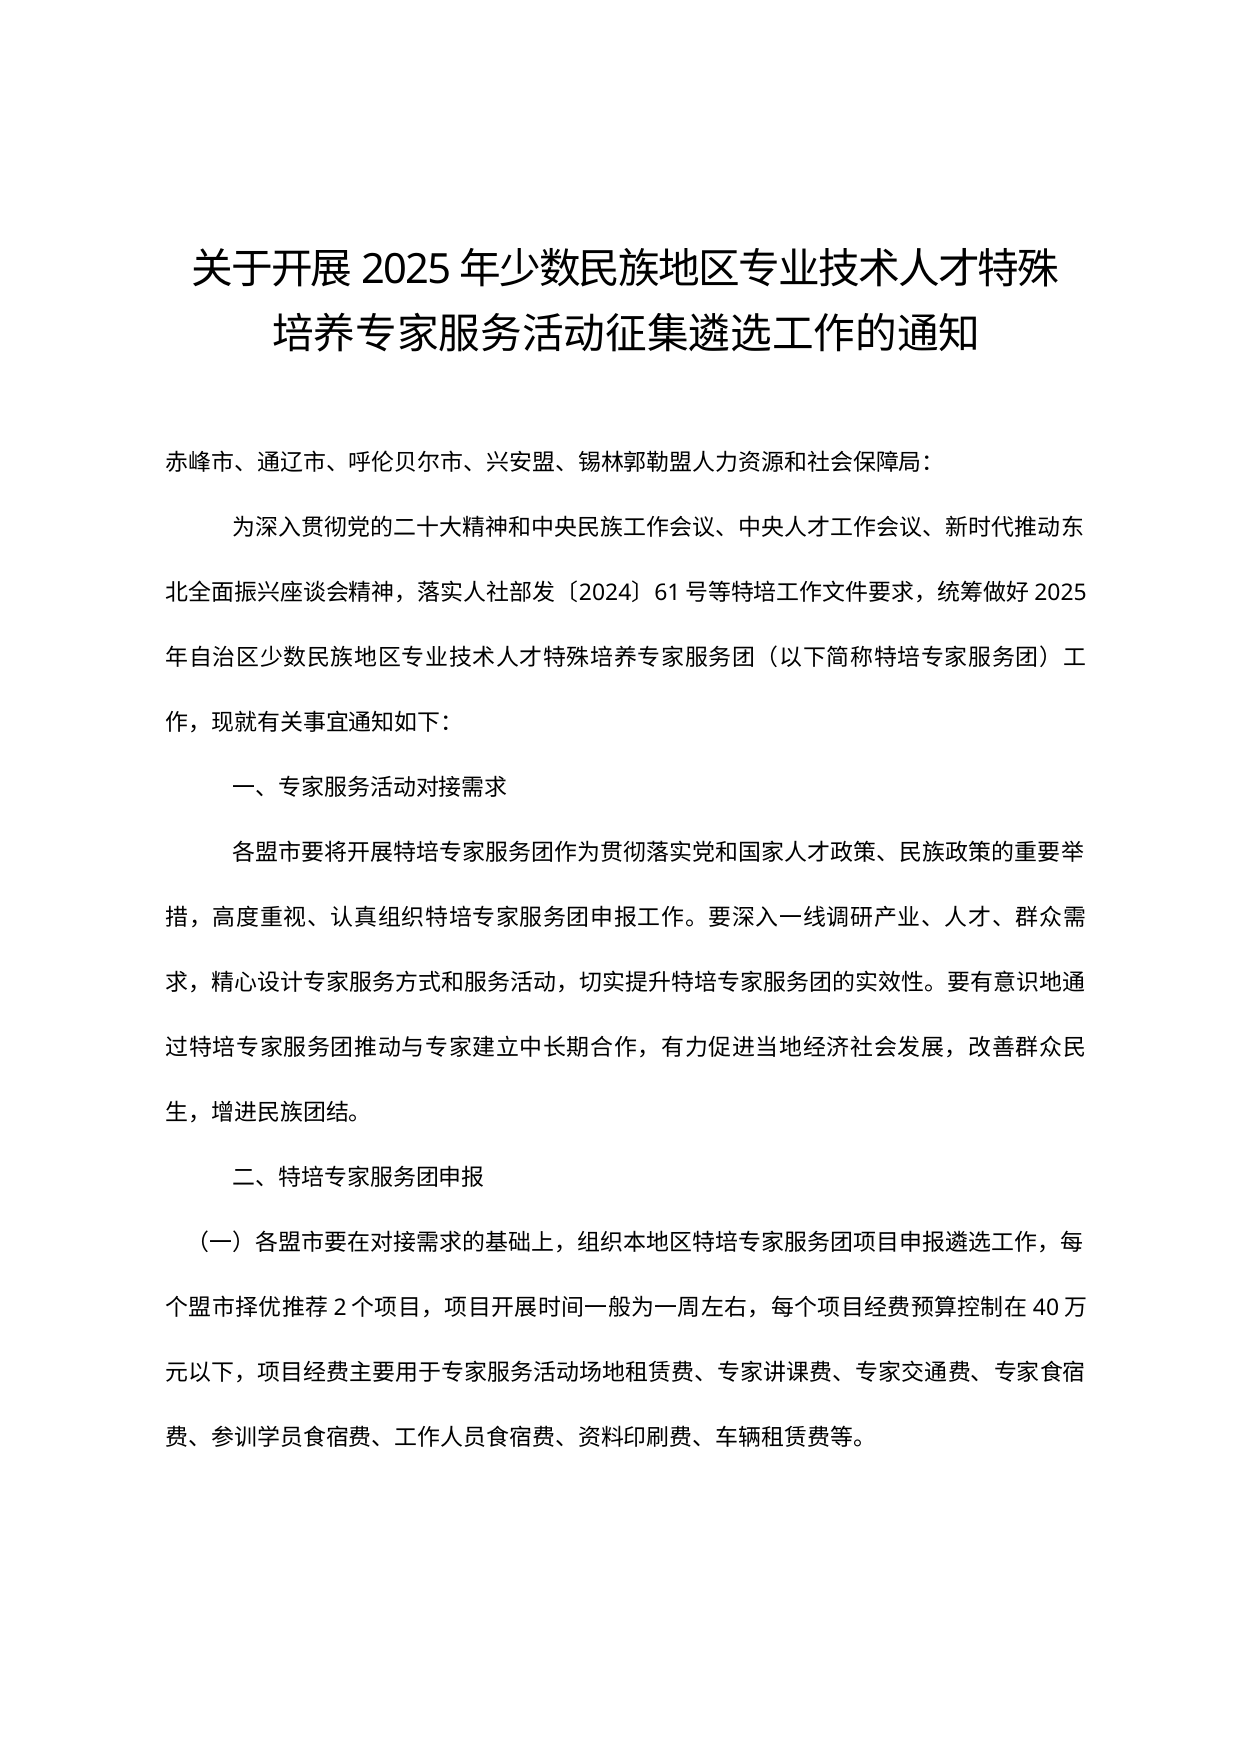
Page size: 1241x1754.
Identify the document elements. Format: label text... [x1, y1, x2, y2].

text 培养专家服务活动征集遴选工作的通知 [165, 298, 1087, 363]
text 二、特培专家服务团申报 [165, 1143, 1087, 1208]
text 赤峰市、通辽市、呼伦贝尔市、兴安盟、锡林郭勒盟人力资源和社会保障局： [165, 428, 1087, 493]
text 为深入贯彻党的二十大精神和中央民族工作会议、中央人才工作会议、新时代推动东北全面振兴座谈会精神，落实人社部发〔2024〕61号等特培工作文件要求，统筹做好2025年自治区少数民族地区专业技术人才特殊培养专家服务团（以下简称特培专家服务团）工作，现就有关事宜通知如下： [165, 493, 1087, 753]
text （一）各盟市要在对接需求的基础上，组织本地区特培专家服务团项目申报遴选工作，每个盟市择优推荐2个项目，项目开展时间一般为一周左右，每个项目经费预算控制在40万元以下，项目经费主要用于专家服务活动场地租赁费、专家讲课费、专家交通费、专家食宿费、参训学员食宿费、工作人员食宿费、资料印刷费、车辆租赁费等。 [165, 1208, 1087, 1468]
text 各盟市要将开展特培专家服务团作为贯彻落实党和国家人才政策、民族政策的重要举措，高度重视、认真组织特培专家服务团申报工作。要深入一线调研产业、人才、群众需求，精心设计专家服务方式和服务活动，切实提升特培专家服务团的实效性。要有意识地通过特培专家服务团推动与专家建立中长期合作，有力促进当地经济社会发展，改善群众民生，增进民族团结。 [165, 818, 1087, 1143]
text 一、专家服务活动对接需求 [165, 753, 1087, 818]
text 关于开展2025年少数民族地区专业技术人才特殊 [165, 233, 1087, 298]
